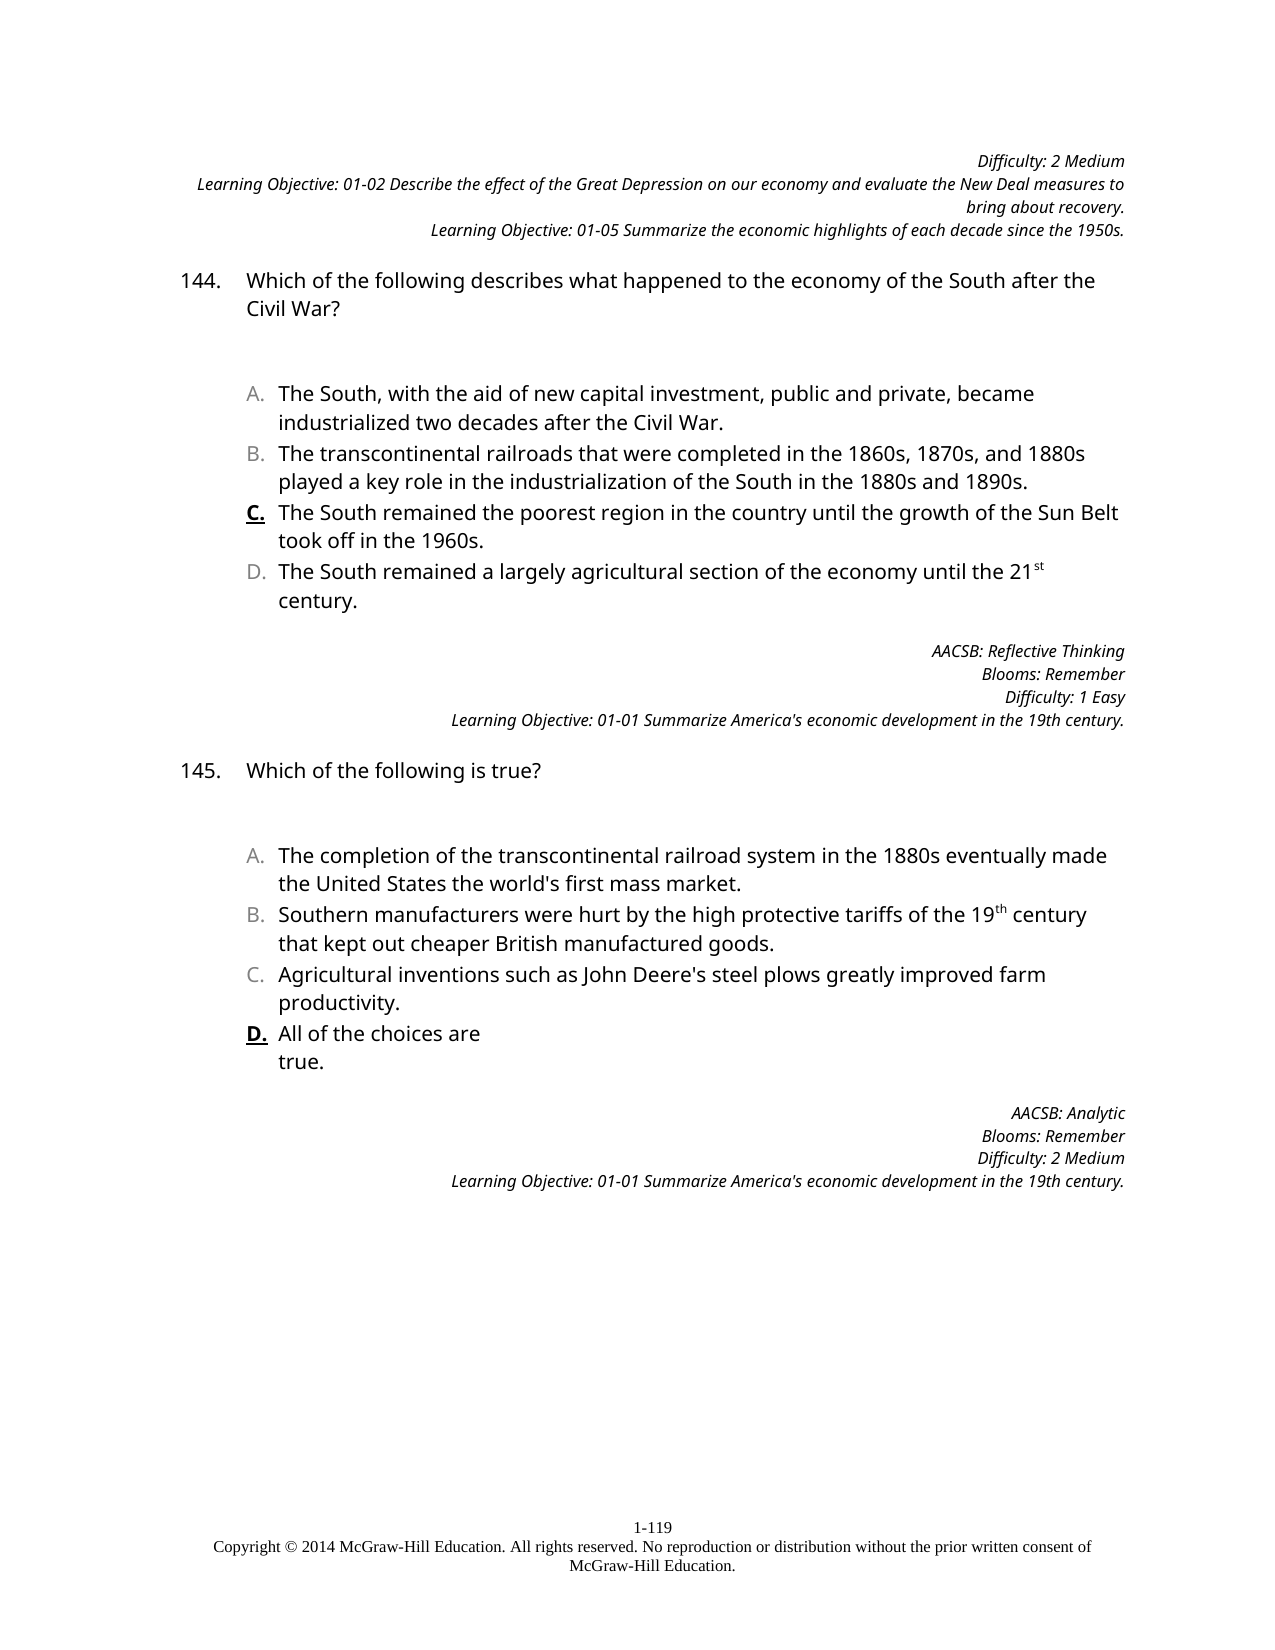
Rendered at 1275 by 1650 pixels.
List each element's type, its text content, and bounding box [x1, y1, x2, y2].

table_header Which of the following describes what happened to the economy of the South after the Civil War? [246, 266, 1125, 614]
table_header AACSB: Reflective Thinking Blooms: Remember Difficulty: 1 Easy Learning Objective: 01-01 Summarize America's economic development in the 19th century. [180, 640, 1125, 753]
table_header 144. [180, 266, 246, 614]
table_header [180, 150, 1125, 263]
table_header AACSB: Analytic Blooms: Remember Difficulty: 2 Medium Learning Objective: 01-01 Summarize America's economic development in the 19th century. [180, 1102, 1125, 1215]
table_header 145. [180, 756, 246, 1076]
table_header Which of the following is true? [246, 756, 1125, 1076]
